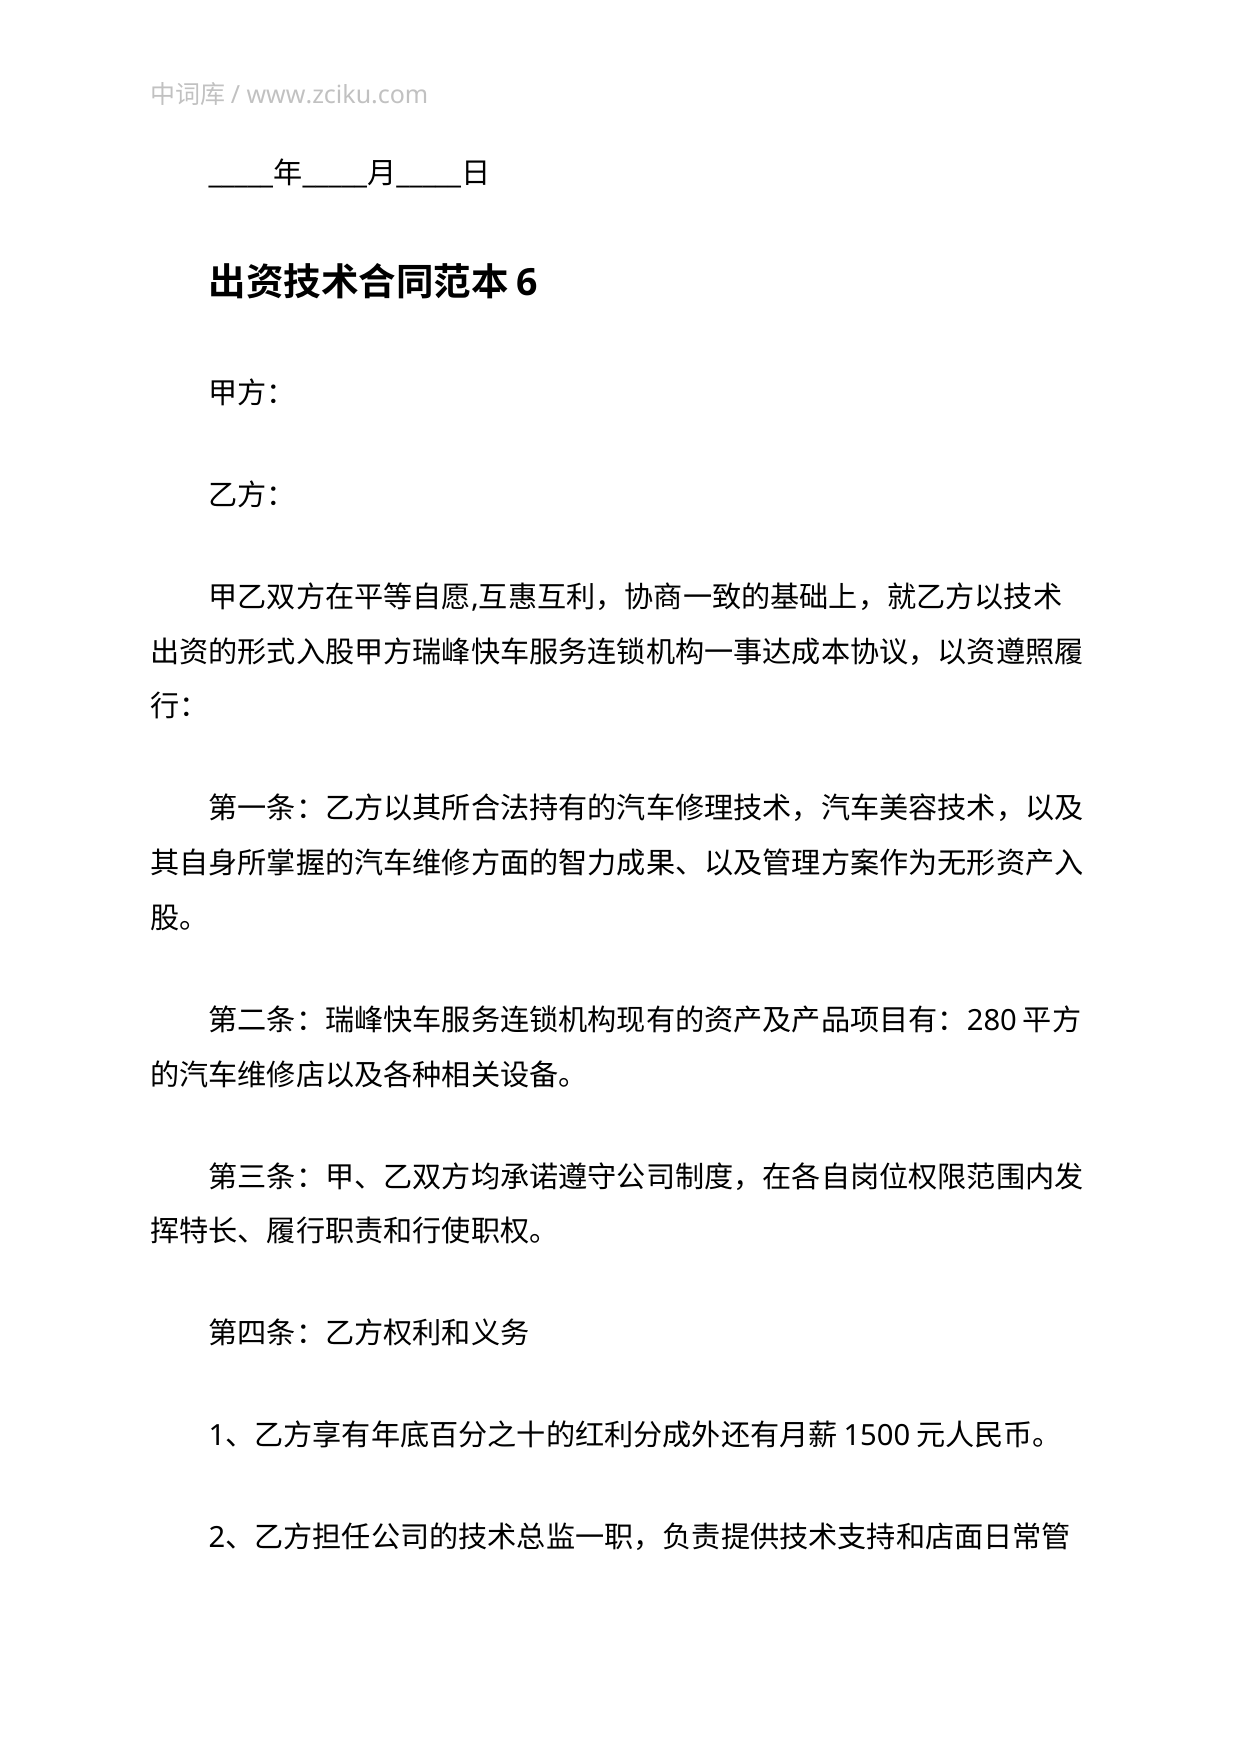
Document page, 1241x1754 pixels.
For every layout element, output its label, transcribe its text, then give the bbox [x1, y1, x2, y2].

text 乙方： [150, 471, 1090, 514]
text 第四条：乙方权利和义务 [150, 1310, 1090, 1352]
text 第一条：乙方以其所合法持有的汽车修理技术，汽车美容技术，以及其自身所掌握的汽车维修方面的智力成果、以及管理方案作为无形资产入股。 [150, 785, 1090, 937]
text 第二条：瑞峰快车服务连锁机构现有的资产及产品项目有：280平方的汽车维修店以及各种相关设备。 [150, 996, 1090, 1094]
text _____年_____月_____日 [150, 150, 1090, 192]
text 1、乙方享有年底百分之十的红利分成外还有月薪1500元人民币。 [150, 1412, 1090, 1454]
text 甲乙双方在平等自愿,互惠互利，协商一致的基础上，就乙方以技术出资的形式入股甲方瑞峰快车服务连锁机构一事达成本协议，以资遵照履行： [150, 573, 1090, 725]
text 甲方： [150, 369, 1090, 412]
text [150, 1513, 1090, 1556]
text 出资技术合同范本6 [150, 252, 1090, 306]
text 第三条：甲、乙双方均承诺遵守公司制度，在各自岗位权限范围内发挥特长、履行职责和行使职权。 [150, 1153, 1090, 1250]
